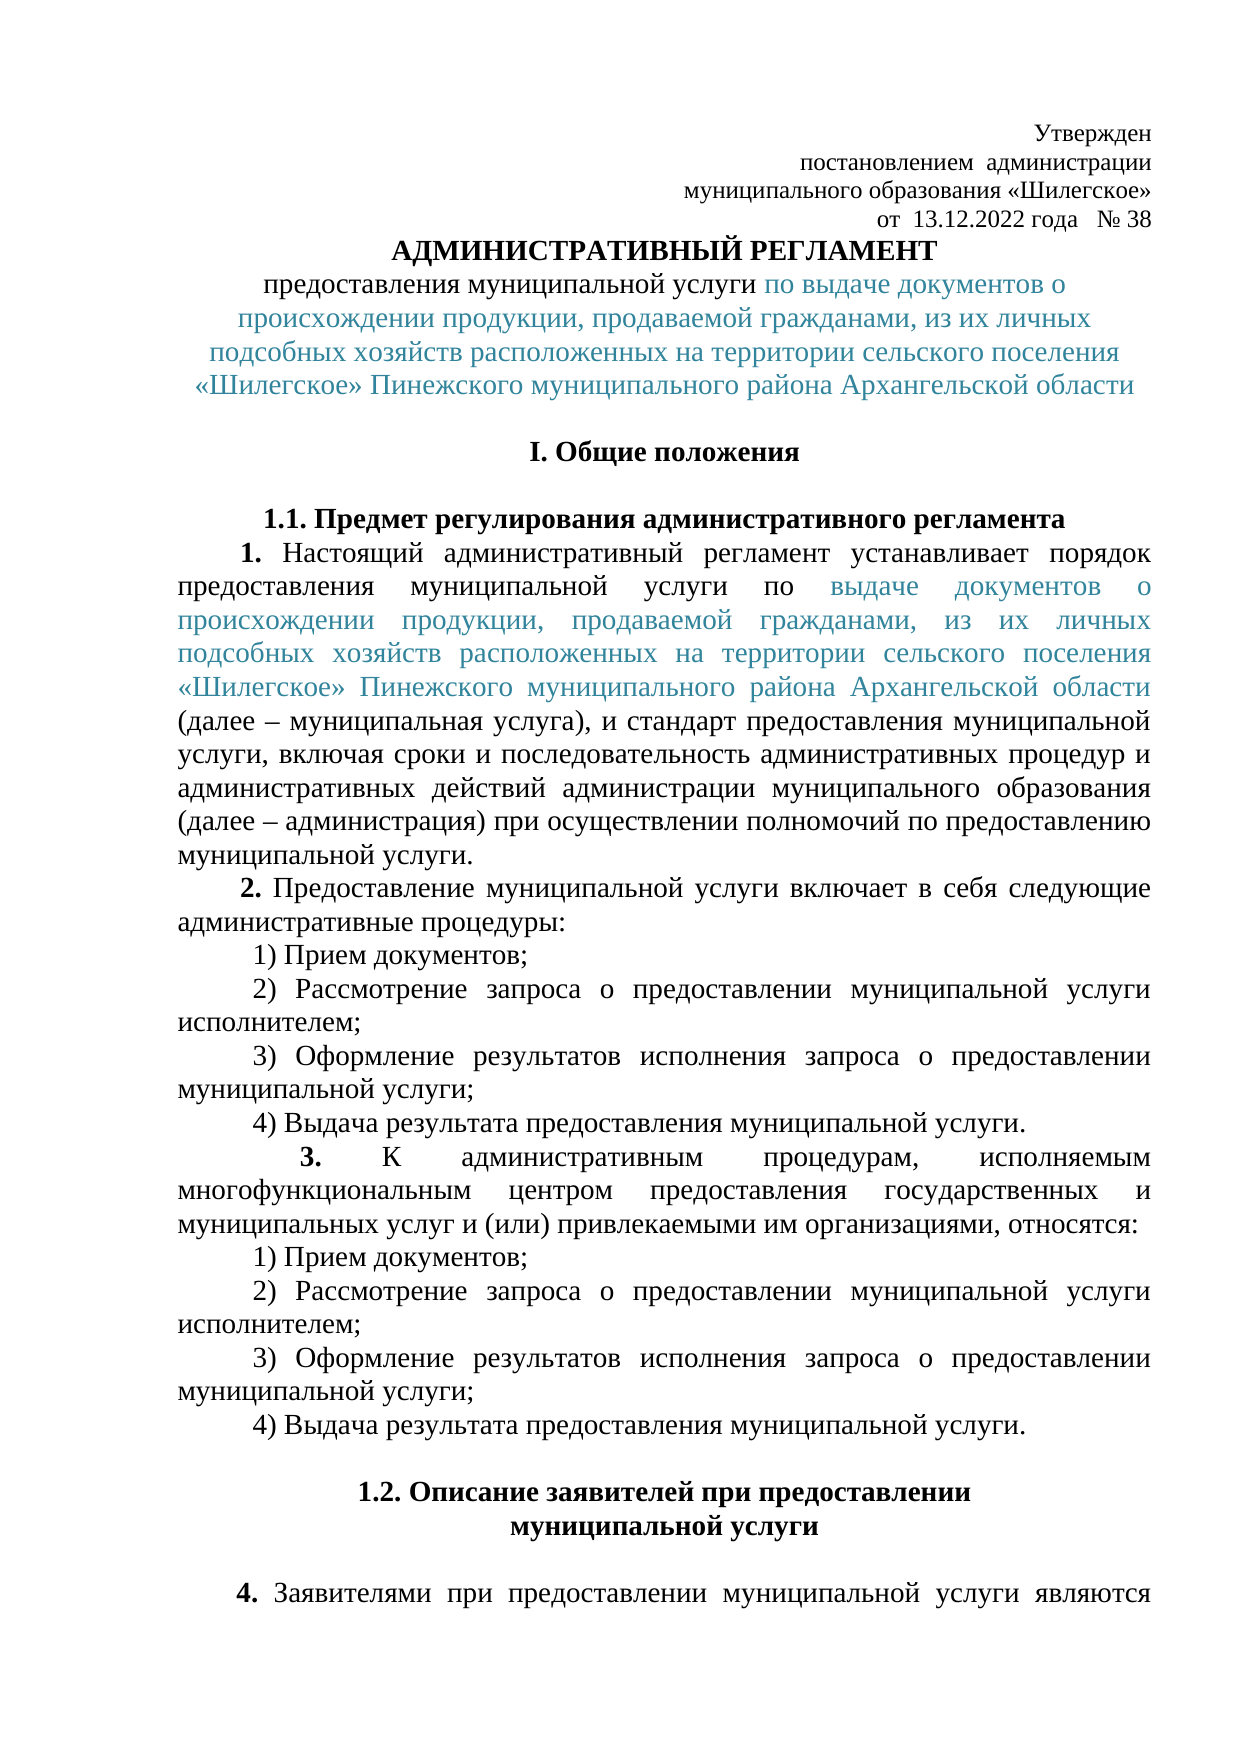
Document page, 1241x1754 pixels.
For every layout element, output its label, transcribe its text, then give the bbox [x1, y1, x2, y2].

text предоставления муниципальной услуги по выдаче документов о происхождении продукции, продаваемой гражданами, из их личных подсобных хозяйств расположенных на территории сельского поселения «Шилегское» Пинежского муниципального района Архангельской области [177, 267, 1152, 401]
text 3) Оформление результатов исполнения запроса о предоставлении муниципальной услуги; [177, 1038, 1152, 1105]
text постановлением администрации [702, 147, 1152, 176]
text 3. К административным процедурам, исполняемым многофункциональным центром предоставления государственных и муниципальных услуг и (или) привлекаемыми им организациями, относятся: [177, 1139, 1152, 1239]
text 1.2. Описание заявителей при предоставлении [177, 1474, 1152, 1508]
text 1) Прием документов; [177, 937, 1152, 971]
text от 13.12.2022 года № 38 [665, 204, 1152, 233]
text I. Общие положения [177, 434, 1152, 468]
text 2) Рассмотрение запроса о предоставлении муниципальной услуги исполнителем; [177, 1273, 1152, 1340]
text 1.1. Предмет регулирования административного регламента [177, 501, 1152, 535]
text 4) Выдача результата предоставления муниципальной услуги. [177, 1105, 1152, 1139]
text 3) Оформление результатов исполнения запроса о предоставлении муниципальной услуги; [177, 1340, 1152, 1407]
text муниципального образования «Шилегское» [665, 176, 1152, 204]
text 2) Рассмотрение запроса о предоставлении муниципальной услуги исполнителем; [177, 971, 1152, 1038]
text муниципальной услуги [177, 1508, 1152, 1541]
text 1) Прием документов; [177, 1239, 1152, 1273]
text АДМИНИСТРАТИВНЫЙ РЕГЛАМЕНТ [177, 233, 1152, 267]
text 4) Выдача результата предоставления муниципальной услуги. [177, 1407, 1152, 1441]
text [177, 1575, 1152, 1608]
text Утвержден [833, 118, 1152, 147]
text 1. Настоящий административный регламент устанавливает порядок предоставления муниципальной услуги по выдаче документов о происхождении продукции, продаваемой гражданами, из их личных подсобных хозяйств расположенных на территории сельского поселения «Шилегское» Пинежского муниципального района Архангельской области (далее – муниципальная услуга), и стандарт предоставления муниципальной услуги, включая сроки и последовательность административных процедур и административных действий администрации муниципального образования (далее – администрация) при осуществлении полномочий по предоставлению муниципальной услуги. [177, 535, 1152, 870]
text 2. Предоставление муниципальной услуги включает в себя следующие административные процедуры: [177, 870, 1152, 937]
